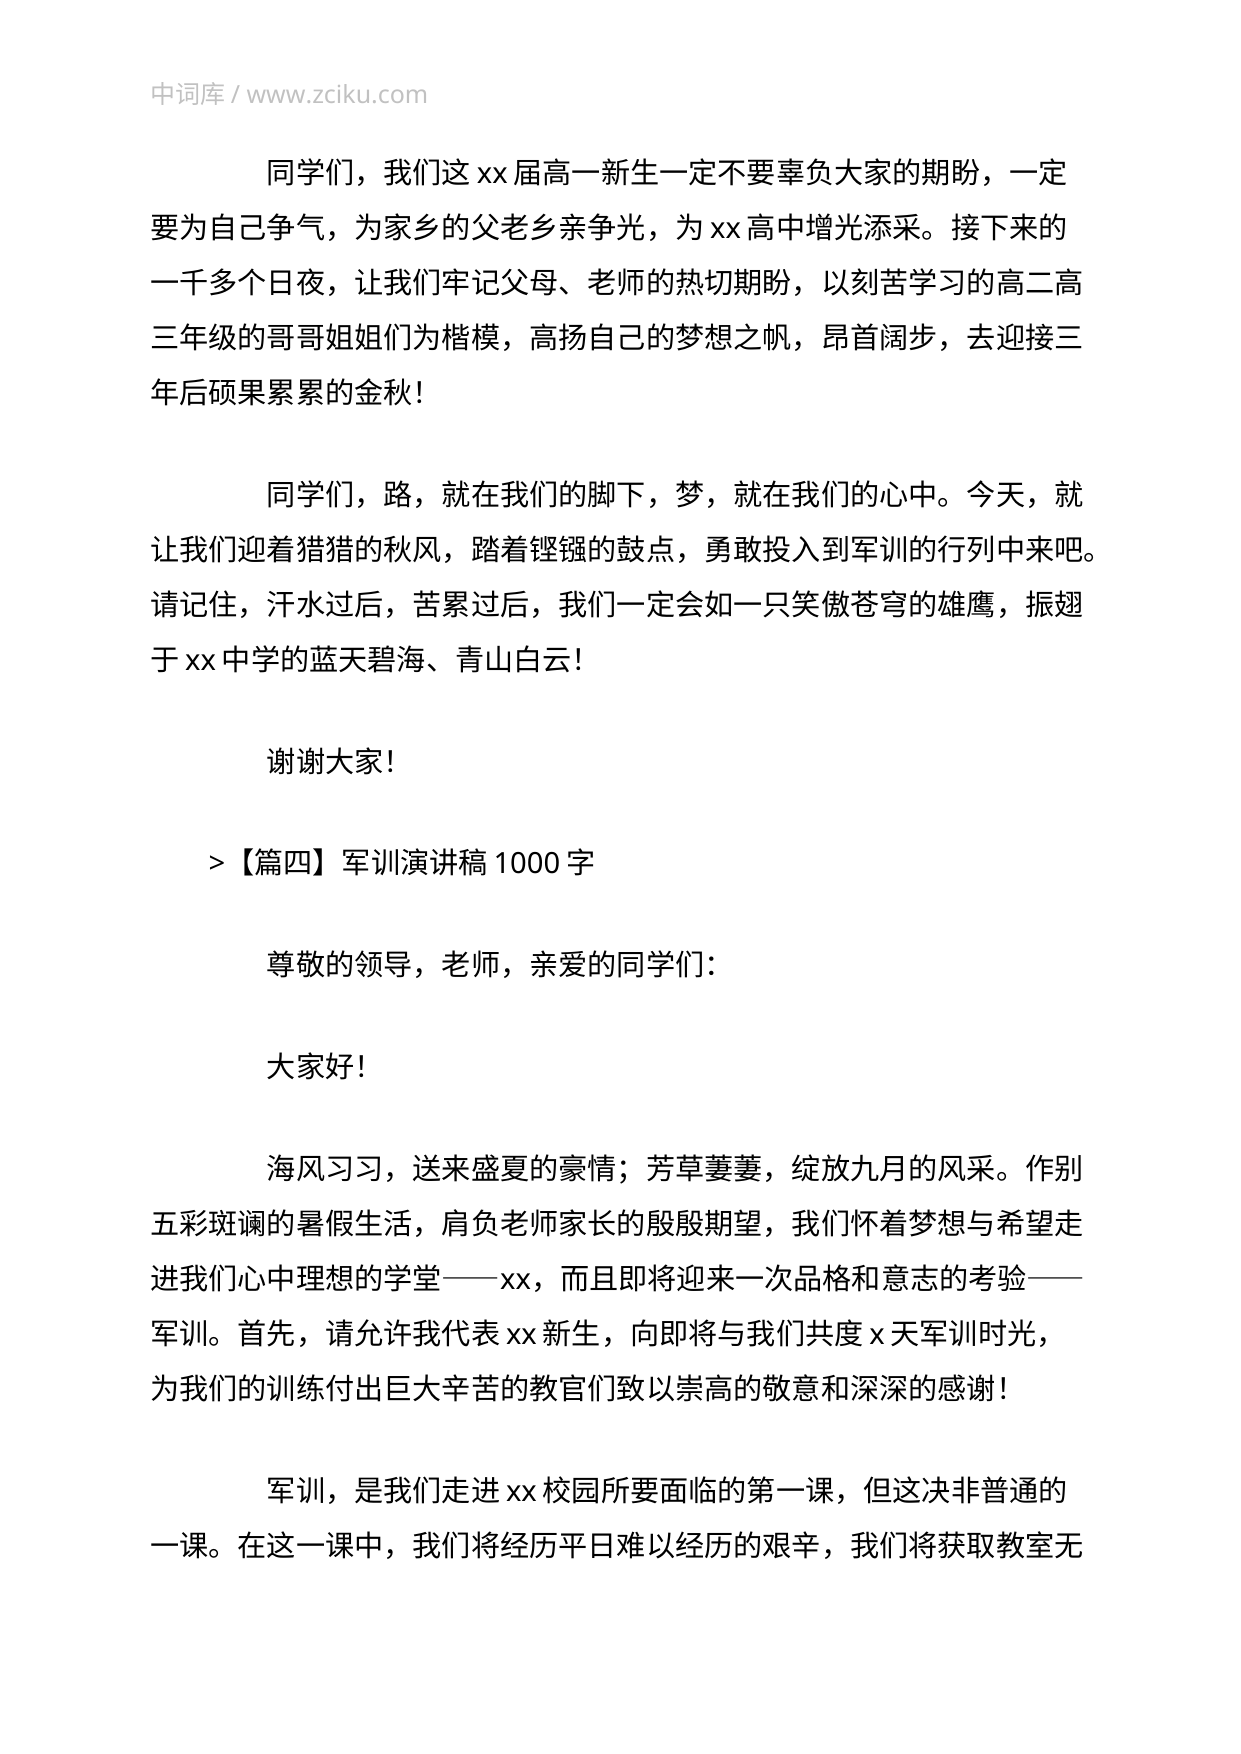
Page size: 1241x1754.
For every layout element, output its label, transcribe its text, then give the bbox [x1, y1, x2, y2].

text >【篇四】军训演讲稿1000字 [150, 840, 1090, 882]
text 尊敬的领导，老师，亲爱的同学们： [150, 942, 1090, 984]
text 同学们，我们这xx届高一新生一定不要辜负大家的期盼，一定要为自己争气，为家乡的父老乡亲争光，为xx高中增光添采。接下来的一千多个日夜，让我们牢记父母、老师的热切期盼，以刻苦学习的高二高三年级的哥哥姐姐们为楷模，高扬自己的梦想之帆，昂首阔步，去迎接三年后硕果累累的金秋！ [150, 150, 1090, 412]
text 大家好！ [150, 1044, 1090, 1086]
text 谢谢大家！ [150, 738, 1090, 781]
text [150, 1467, 1090, 1564]
text 海风习习，送来盛夏的豪情；芳草萋萋，绽放九月的风采。作别五彩斑谰的暑假生活，肩负老师家长的殷殷期望，我们怀着梦想与希望走进我们心中理想的学堂——xx，而且即将迎来一次品格和意志的考验——军训。首先，请允许我代表xx新生，向即将与我们共度x天军训时光，为我们的训练付出巨大辛苦的教官们致以崇高的敬意和深深的感谢！ [150, 1146, 1090, 1408]
text 同学们，路，就在我们的脚下，梦，就在我们的心中。今天，就让我们迎着猎猎的秋风，踏着铿镪的鼓点，勇敢投入到军训的行列中来吧。请记住，汗水过后，苦累过后，我们一定会如一只笑傲苍穹的雄鹰，振翅于xx中学的蓝天碧海、青山白云！ [150, 472, 1090, 679]
